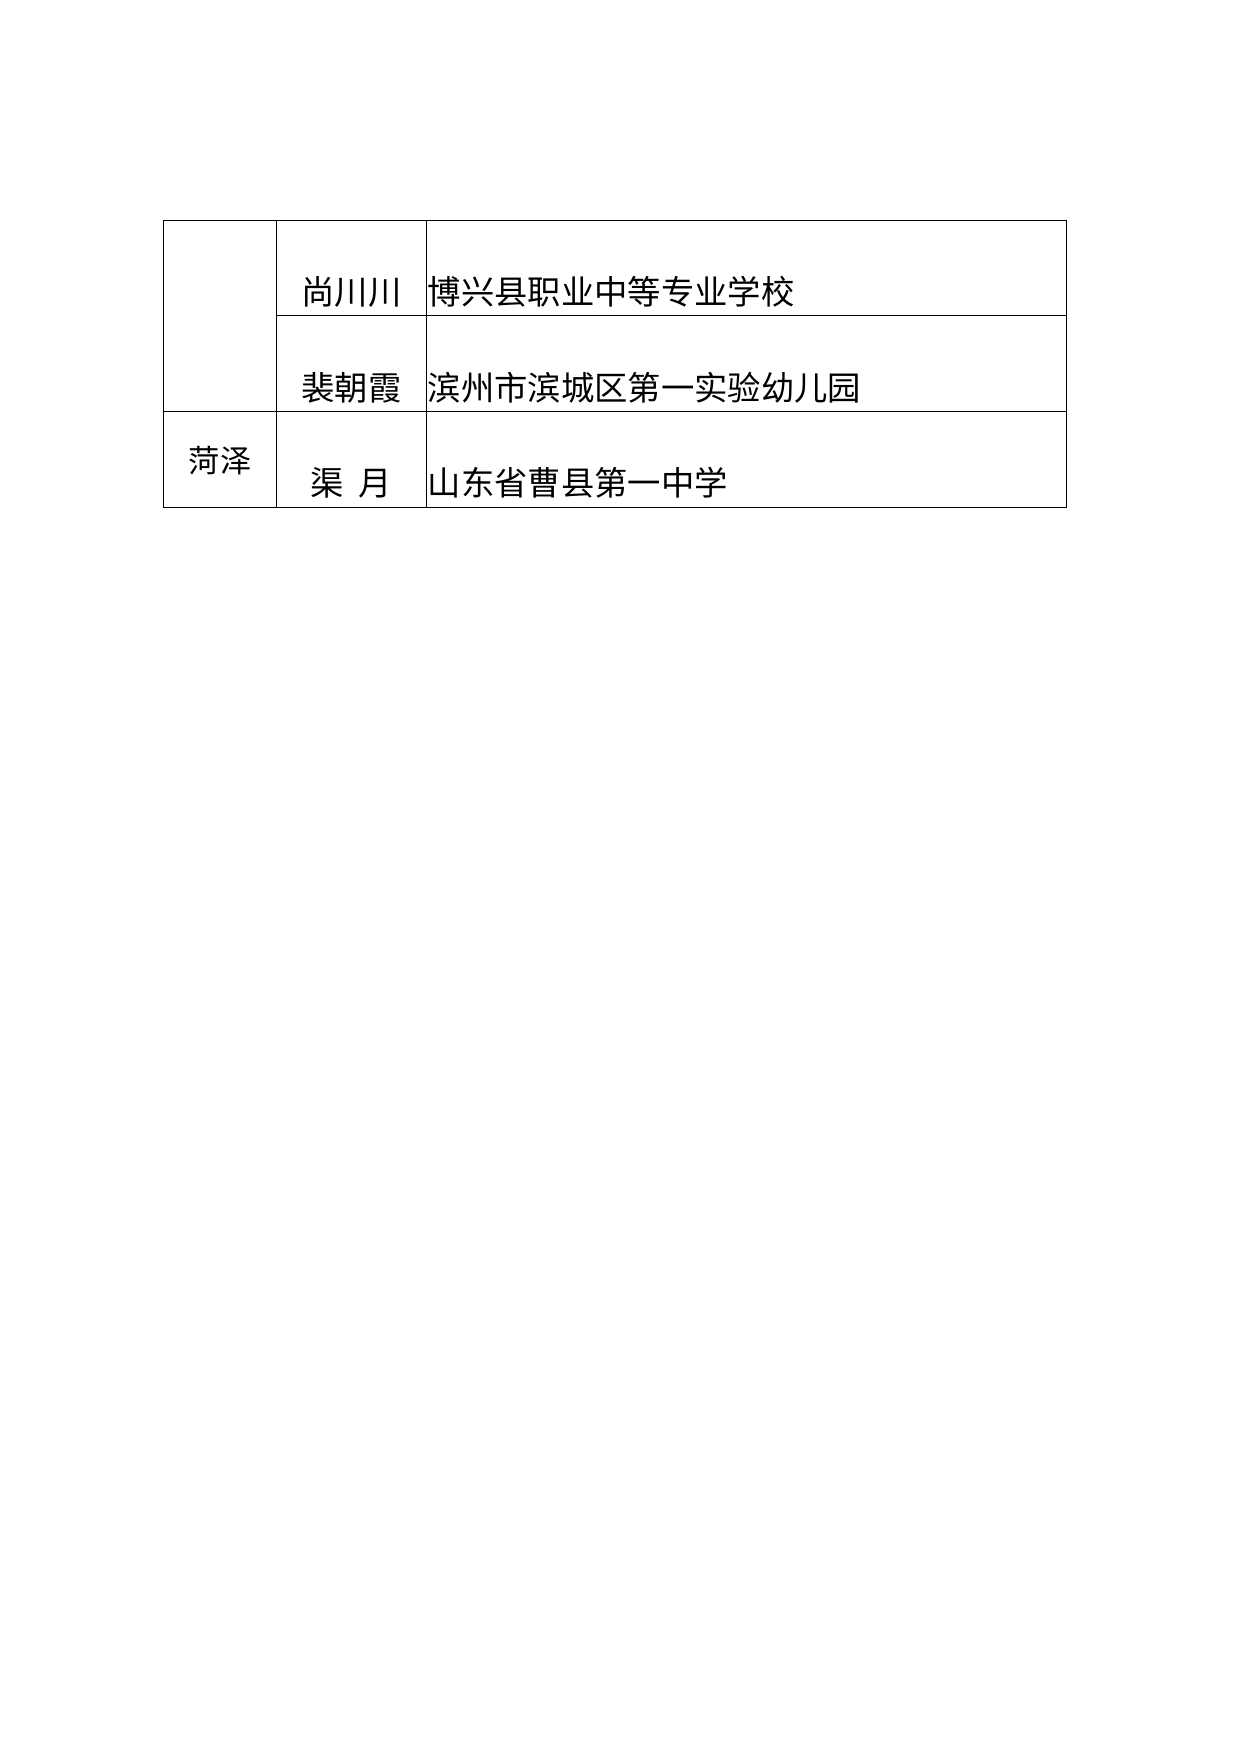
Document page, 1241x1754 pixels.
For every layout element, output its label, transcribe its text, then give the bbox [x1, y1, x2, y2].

table_cell 尚川川 [277, 221, 426, 315]
table_cell 渠 月 [277, 412, 426, 507]
table_cell 滨州市滨城区第一实验幼儿园 [427, 316, 1066, 411]
table_cell 山东省曹县第一中学 [427, 412, 1066, 507]
table_cell 菏泽 [164, 412, 276, 507]
table_cell 裴朝霞 [277, 316, 426, 411]
table_cell 博兴县职业中等专业学校 [427, 221, 1066, 315]
